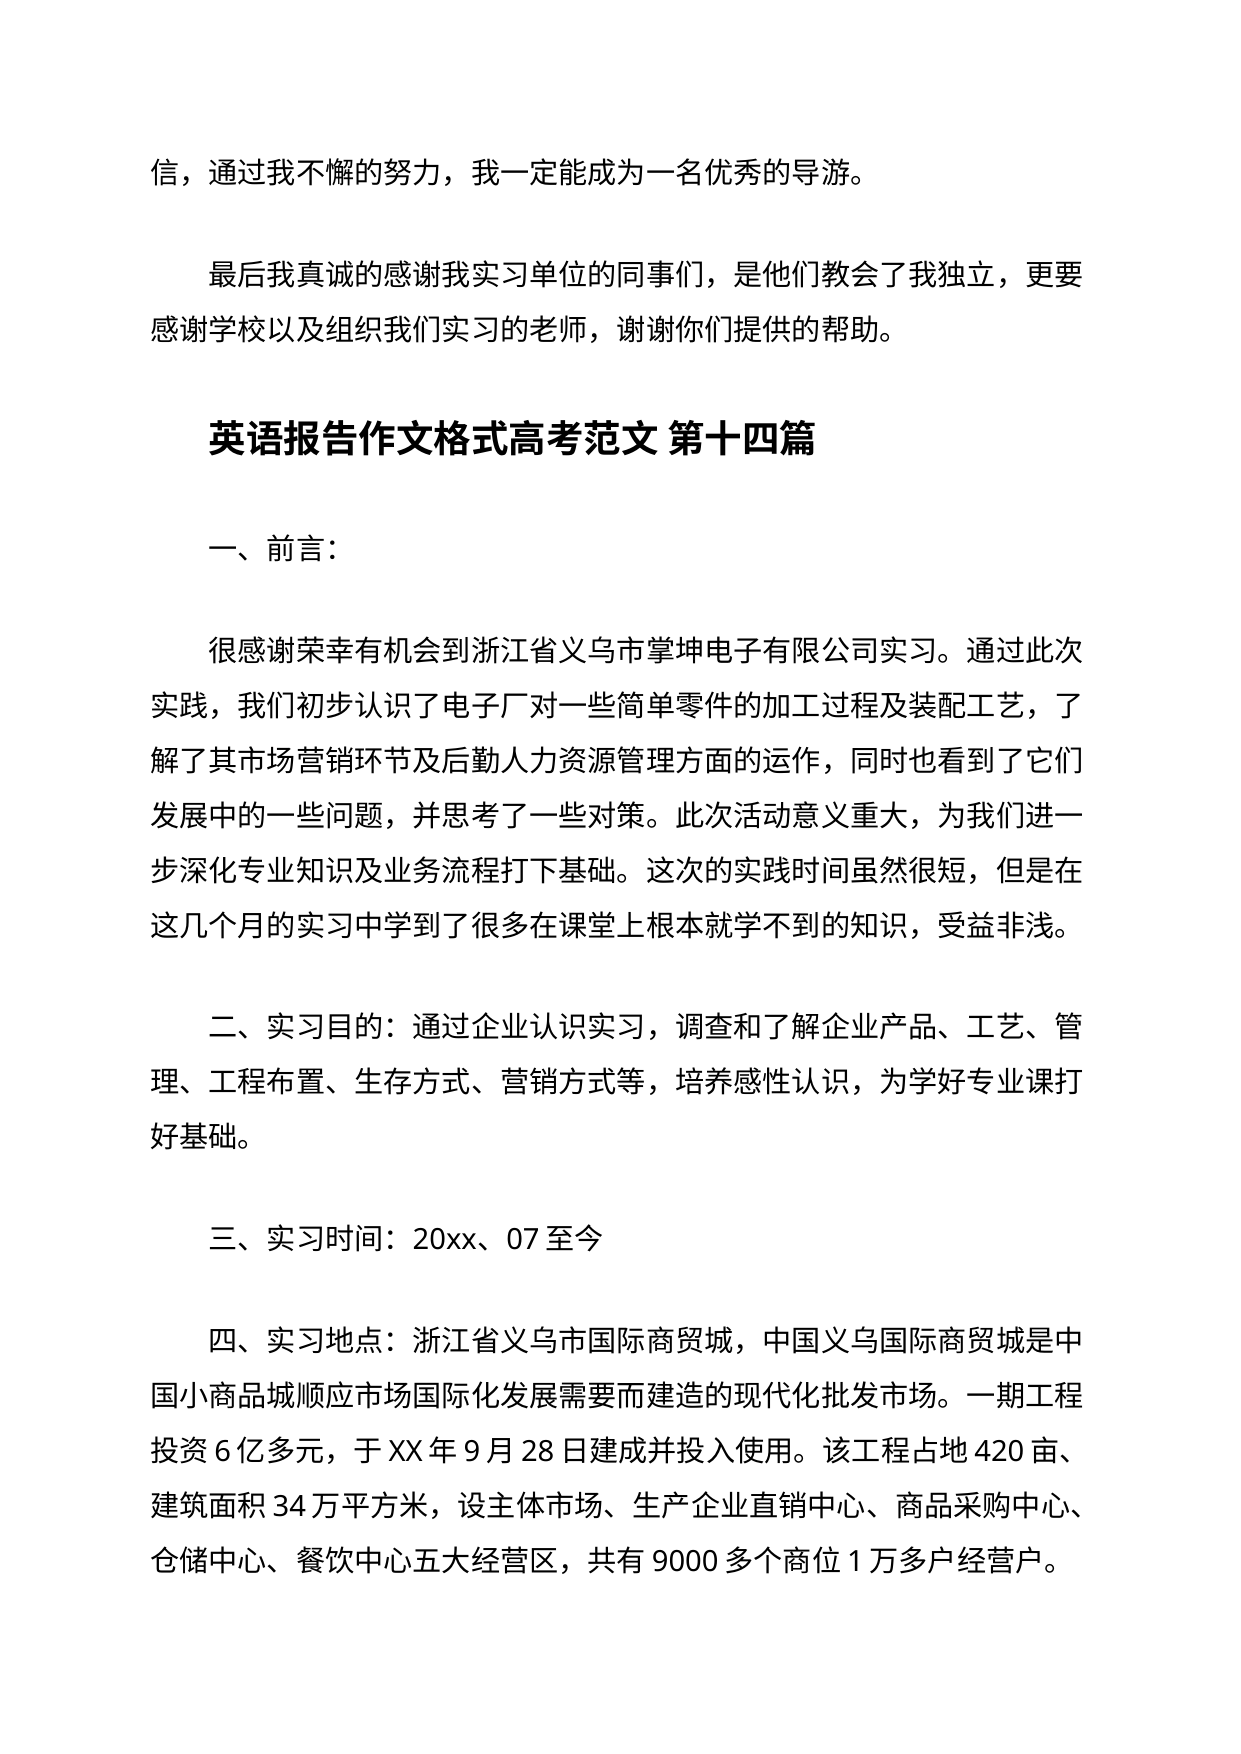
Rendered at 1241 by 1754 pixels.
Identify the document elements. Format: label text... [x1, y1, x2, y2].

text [150, 150, 1090, 192]
text 一、前言： [150, 526, 1090, 568]
text 最后我真诚的感谢我实习单位的同事们，是他们教会了我独立，更要感谢学校以及组织我们实习的老师，谢谢你们提供的帮助。 [150, 252, 1090, 349]
text 二、实习目的：通过企业认识实习，调查和了解企业产品、工艺、管理、工程布置、生存方式、营销方式等，培养感性认识，为学好专业课打好基础。 [150, 1004, 1090, 1156]
text 很感谢荣幸有机会到浙江省义乌市掌坤电子有限公司实习。通过此次实践，我们初步认识了电子厂对一些简单零件的加工过程及装配工艺，了解了其市场营销环节及后勤人力资源管理方面的运作，同时也看到了它们发展中的一些问题，并思考了一些对策。此次活动意义重大，为我们进一步深化专业知识及业务流程打下基础。这次的实践时间虽然很短，但是在这几个月的实习中学到了很多在课堂上根本就学不到的知识，受益非浅。 [150, 628, 1090, 944]
text 三、实习时间：20xx、07至今 [150, 1215, 1090, 1258]
text 英语报告作文格式高考范文 第十四篇 [150, 408, 1090, 463]
text 四、实习地点：浙江省义乌市国际商贸城，中国义乌国际商贸城是中国小商品城顺应市场国际化发展需要而建造的现代化批发市场。一期工程投资6亿多元，于XX年9月28日建成并投入使用。该工程占地420亩、建筑面积34万平方米，设主体市场、生产企业直销中心、商品采购中心、仓储中心、餐饮中心五大经营区，共有9000多个商位1万多户经营户。 [150, 1317, 1090, 1579]
